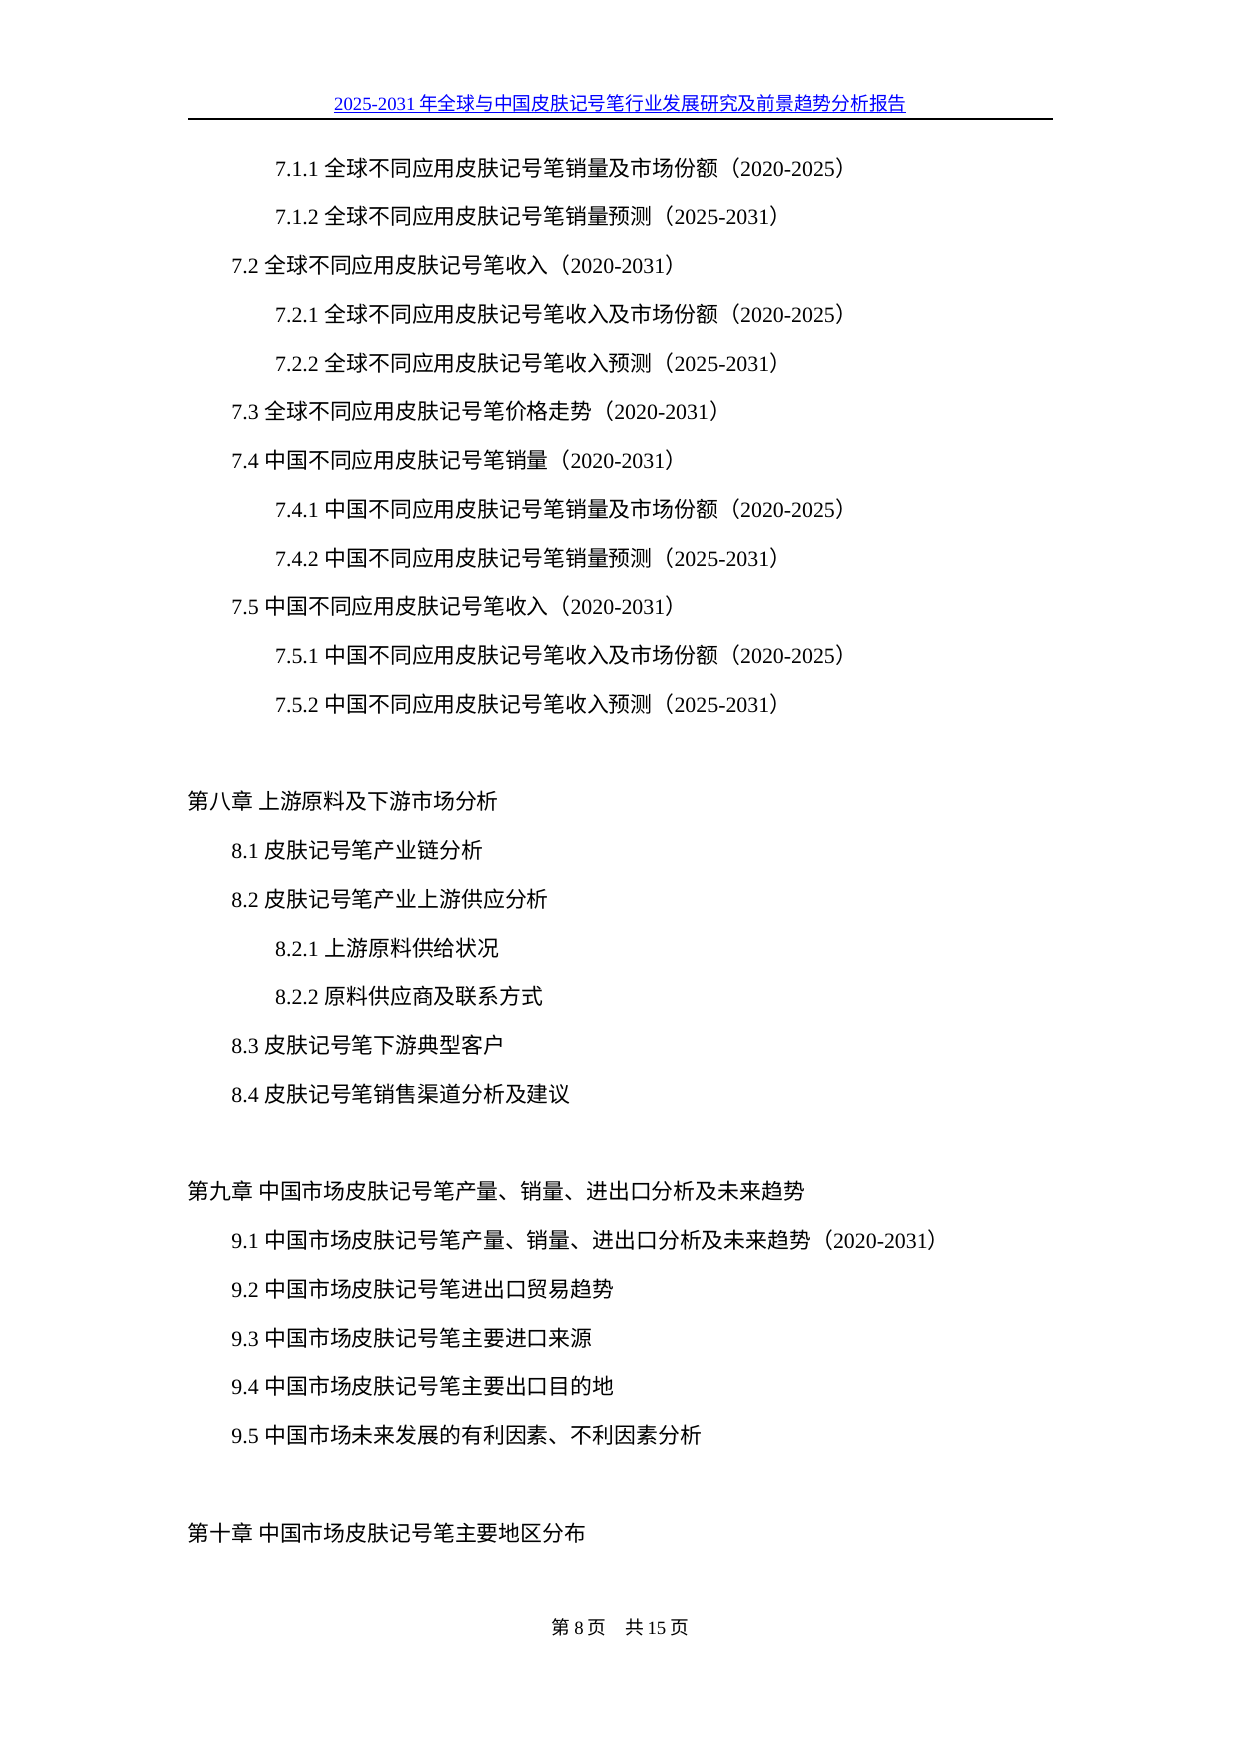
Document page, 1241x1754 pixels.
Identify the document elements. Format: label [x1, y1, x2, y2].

text [187, 150, 1053, 1548]
